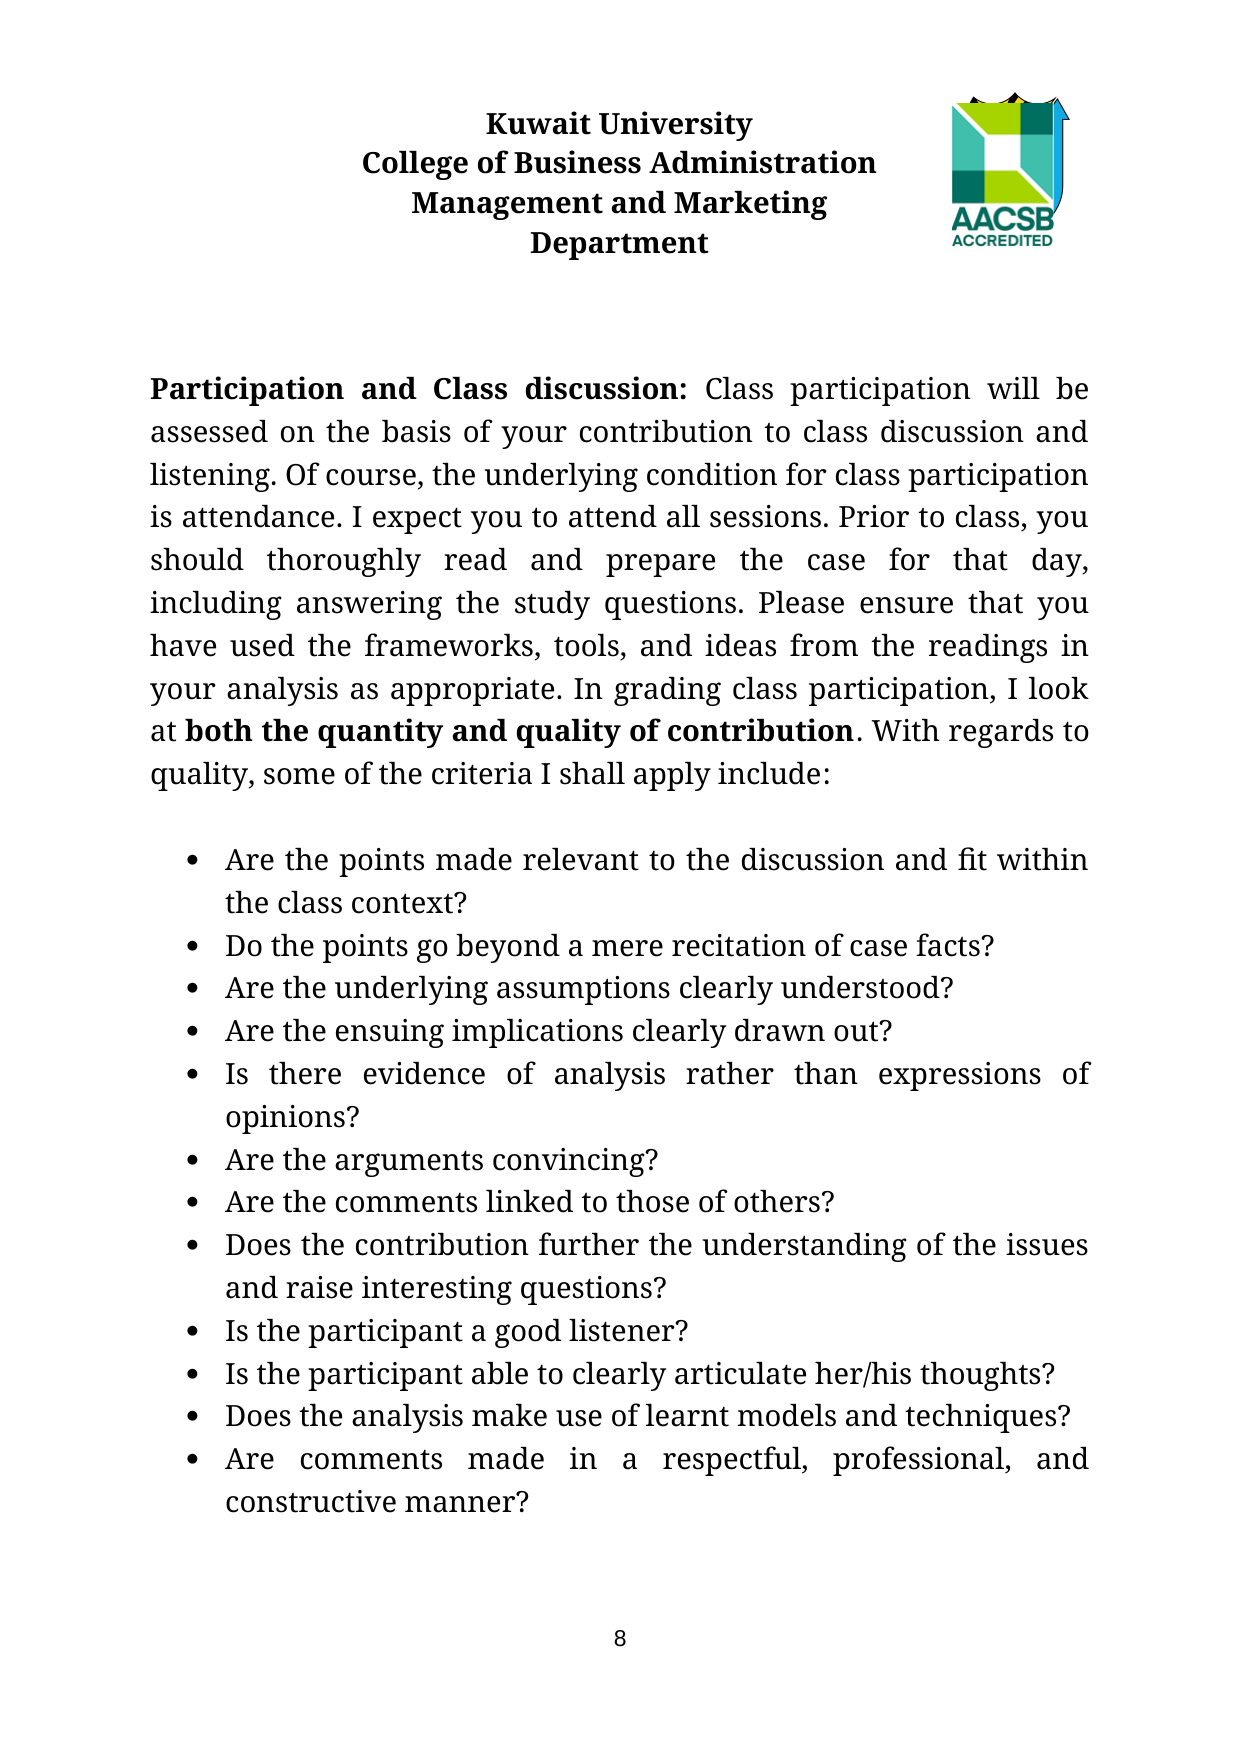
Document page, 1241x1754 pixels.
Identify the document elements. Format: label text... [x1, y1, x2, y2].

list Are the ensuing implications clearly drawn out? [187, 1010, 1090, 1050]
list Are the underlying assumptions clearly understood? [187, 968, 1090, 1007]
list Is the participant able to clearly articulate her/his thoughts? [187, 1353, 1090, 1393]
text Participation and Class discussion: Class participation will be assessed on the basis of your contribution to class discussion and listening. Of course, the underlying condition for class participation is attendance. I expect you to attend all sessions. Prior to class, you should thoroughly read and prepare the case for that day, including answering the study questions. Please ensure that you have used the frameworks, tools, and ideas from the readings in your analysis as appropriate. In grading class participation, I look at both the quantity and quality of contribution. With regards to quality, some of the criteria I shall apply include: [150, 368, 1090, 793]
list Does the analysis make use of learnt models and techniques? [187, 1396, 1090, 1435]
list Are the points made relevant to the discussion and fit within the class context? [187, 839, 1090, 922]
list Is the participant a good listener? [187, 1310, 1090, 1350]
picture [939, 75, 1091, 250]
list Does the contribution further the understanding of the issues and raise interesting questions? [187, 1224, 1090, 1307]
list Are the arguments convincing? [187, 1139, 1090, 1178]
list Are comments made in a respectful, professional, and constructive manner? [187, 1438, 1090, 1521]
list Do the points go beyond a mere recitation of case facts? [187, 925, 1090, 964]
list Are the comments linked to those of others? [187, 1182, 1090, 1221]
list Is there evidence of analysis rather than expressions of opinions? [187, 1053, 1090, 1136]
